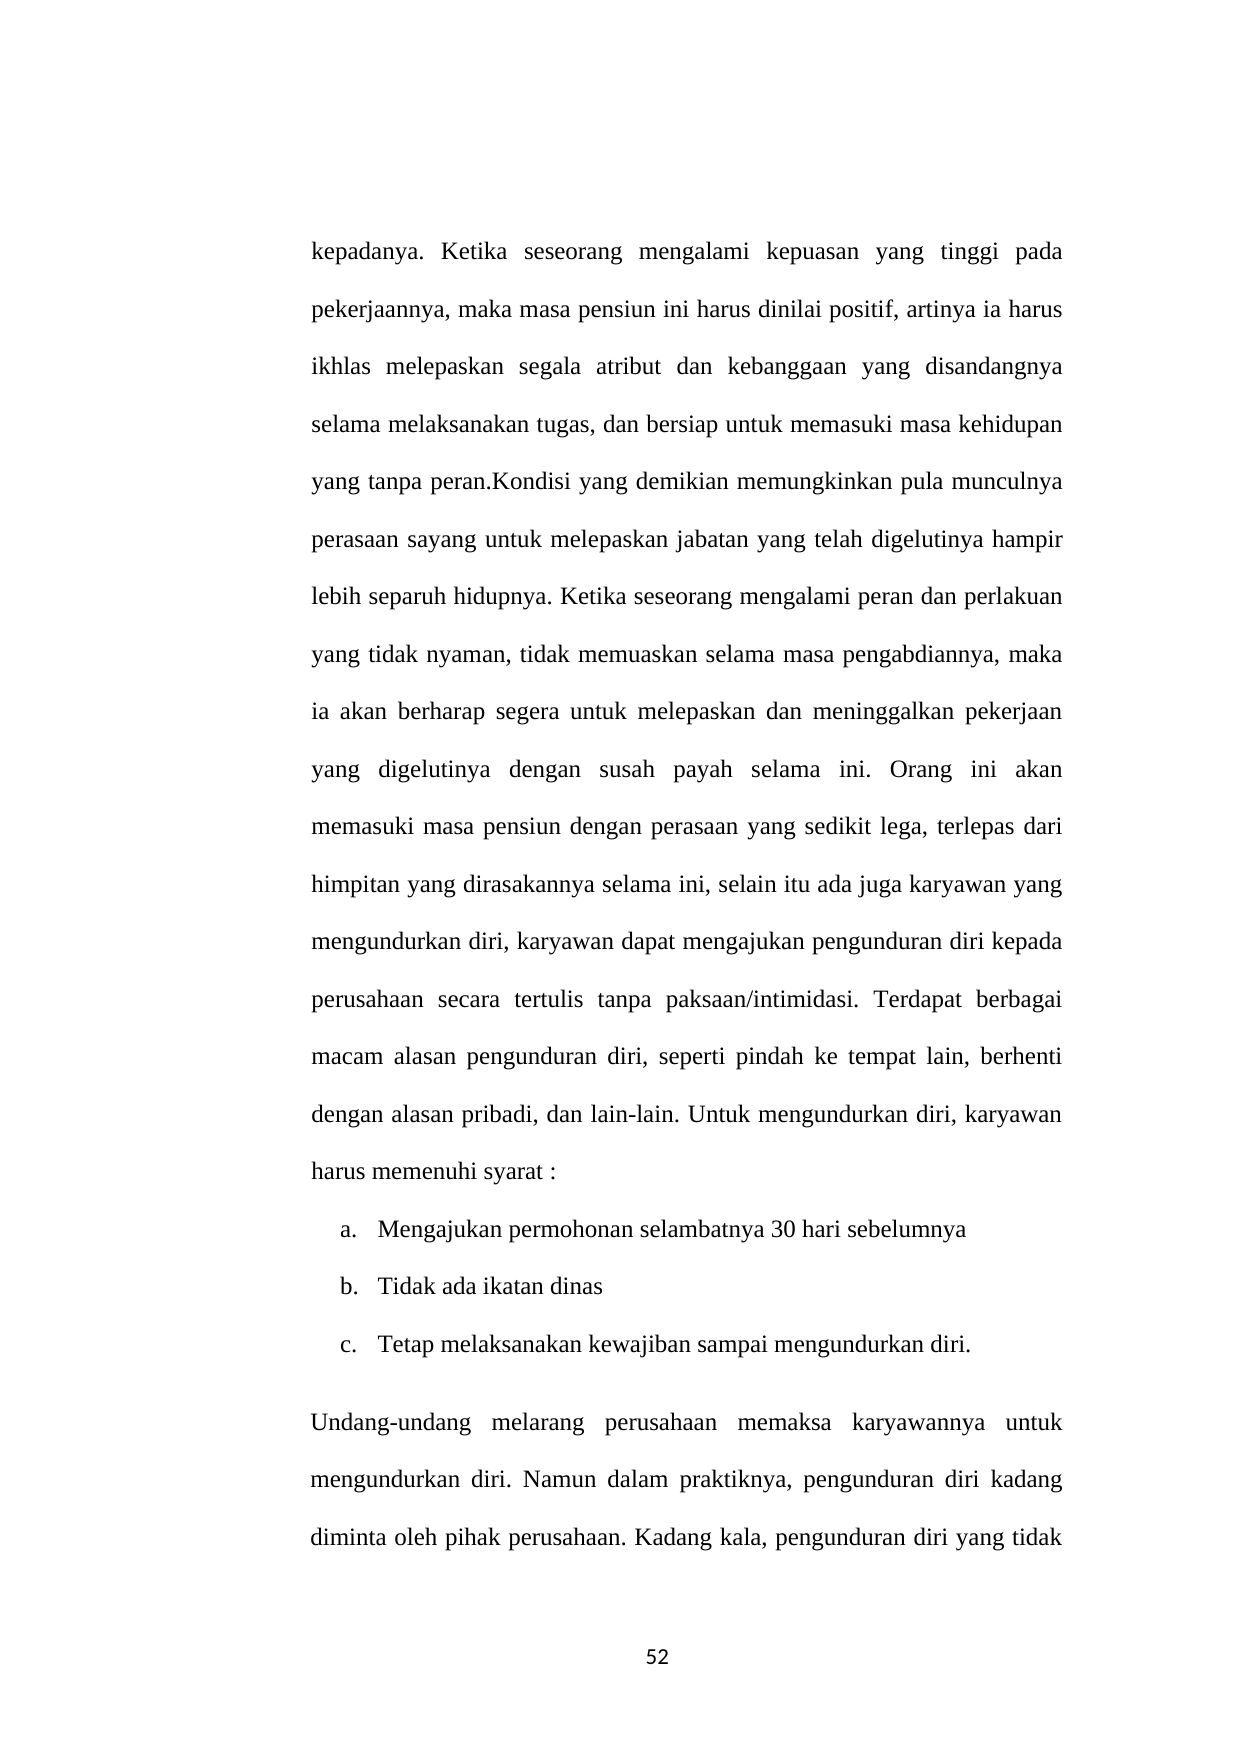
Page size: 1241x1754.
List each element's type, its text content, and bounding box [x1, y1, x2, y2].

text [310, 1407, 1063, 1551]
list Mengajukan permohonan selambatnya 30 hari sebelumnya [340, 1214, 1063, 1242]
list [311, 236, 1063, 1185]
list Tetap melaksanakan kewajiban sampai mengundurkan diri. [340, 1329, 1063, 1357]
list Tidak ada ikatan dinas [340, 1271, 1063, 1300]
